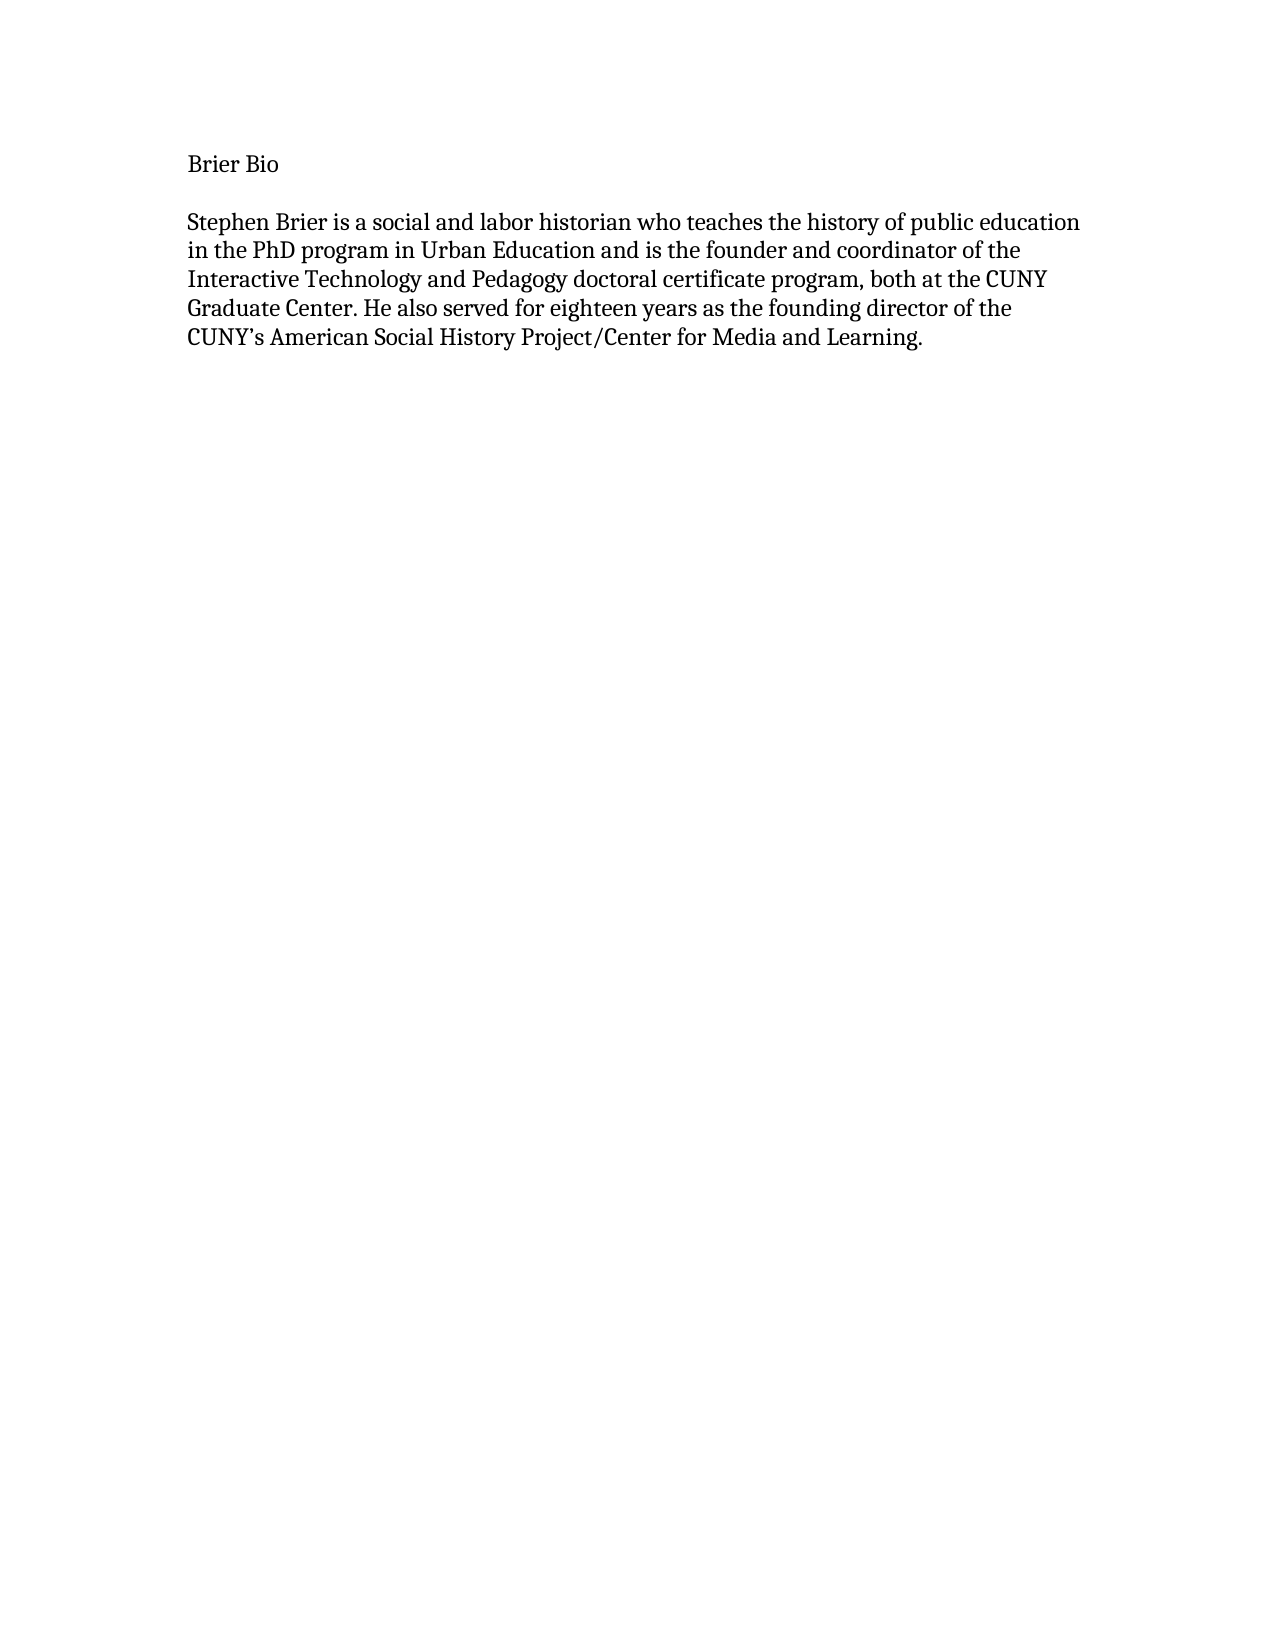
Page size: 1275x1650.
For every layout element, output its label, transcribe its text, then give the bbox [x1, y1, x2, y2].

text Brier Bio [187, 150, 1087, 179]
text Stephen Brier is a social and labor historian who teaches the history of public education in the PhD program in Urban Education and is the founder and coordinator of the Interactive Technology and Pedagogy doctoral certificate program, both at the CUNY Graduate Center. He also served for eighteen years as the founding director of the CUNY’s American Social History Project/Center for Media and Learning. [187, 207, 1087, 351]
